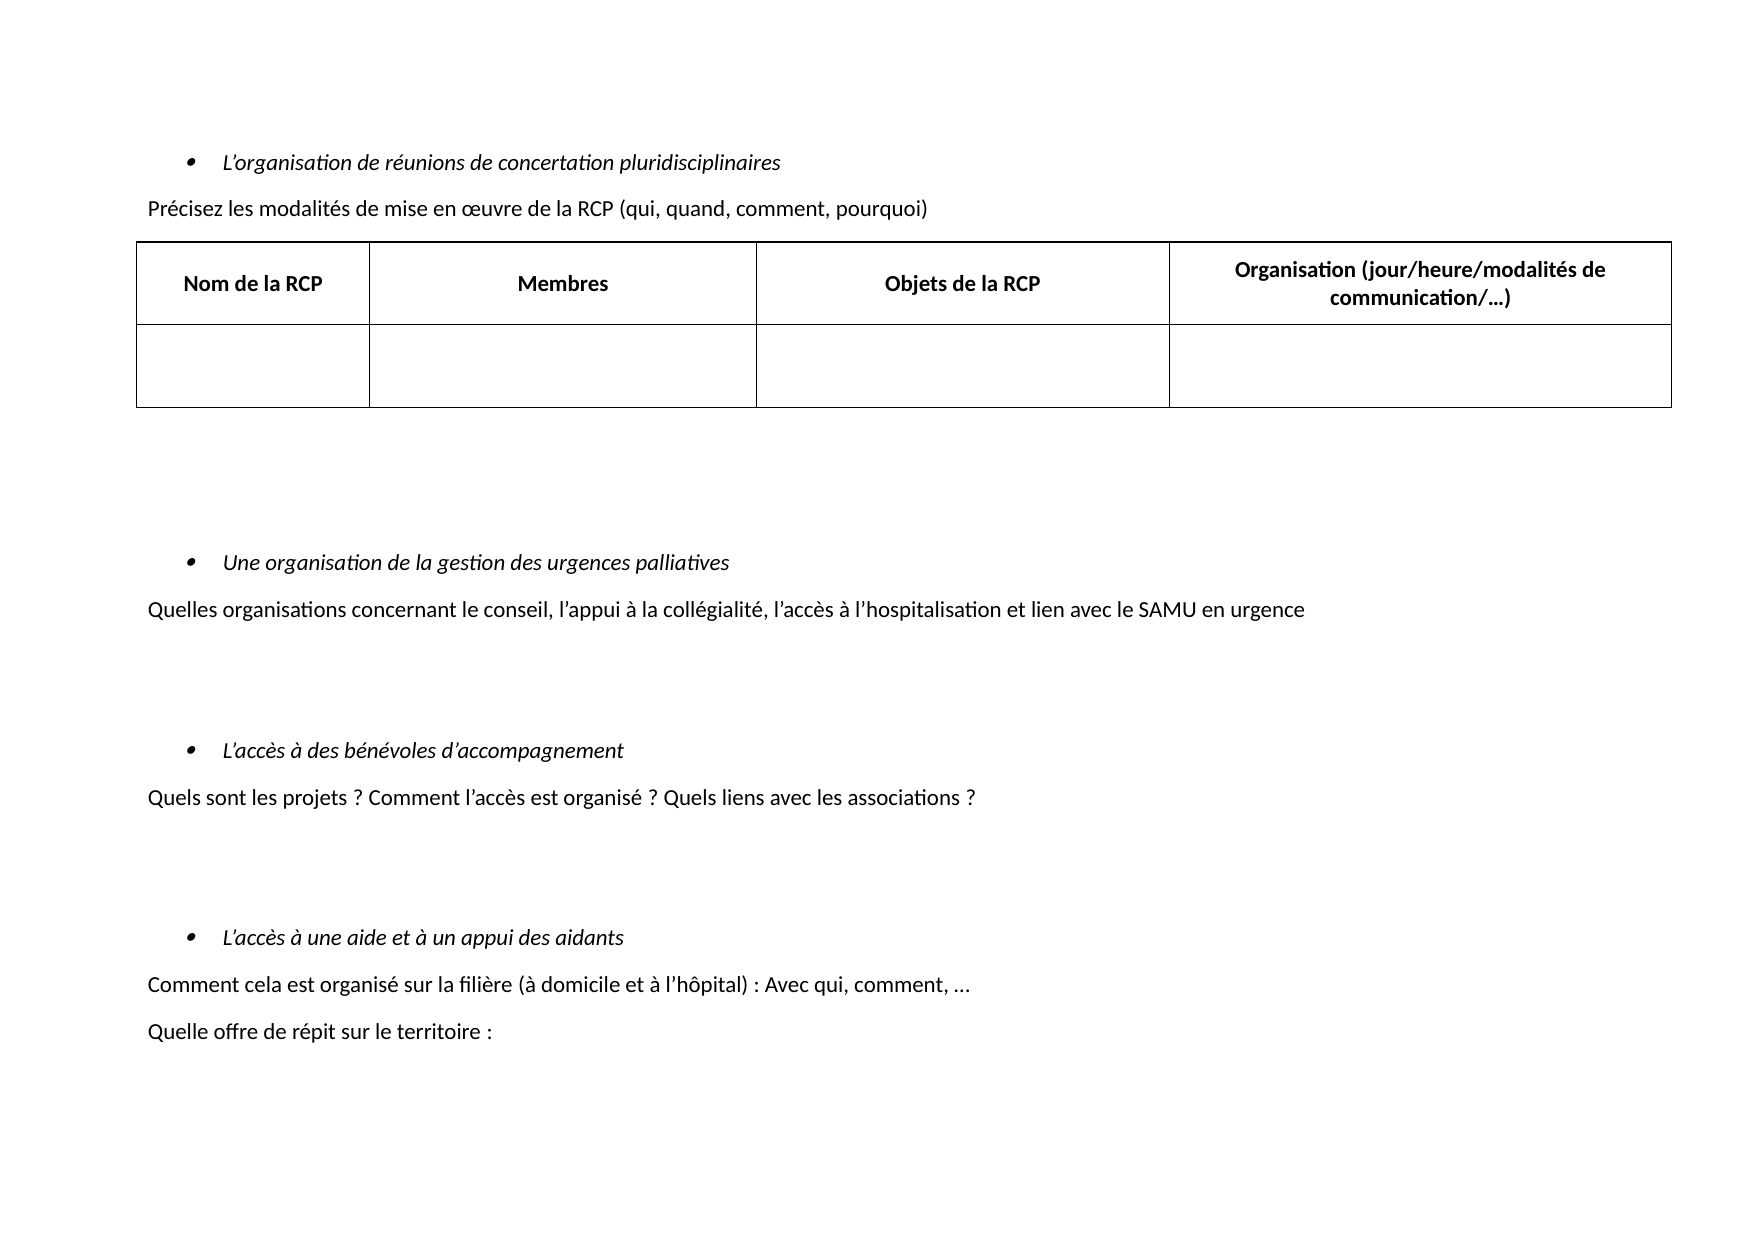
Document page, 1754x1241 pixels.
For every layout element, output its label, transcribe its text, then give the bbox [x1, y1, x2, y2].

text Quelles organisations concernant le conseil, l’appui à la collégialité, l’accès à l’hospitalisation et lien avec le SAMU en urgence [148, 595, 1606, 623]
list L’accès à une aide et à un appui des aidants [185, 923, 1606, 951]
list L’organisation de réunions de concertation pluridisciplinaires [185, 148, 1606, 176]
table_cell [370, 325, 756, 407]
list Une organisation de la gestion des urgences palliatives [185, 548, 1606, 576]
text Quels sont les projets ? Comment l’accès est organisé ? Quels liens avec les associations ? [148, 783, 1606, 811]
table_header Nom de la RCP [137, 243, 369, 324]
text Comment cela est organisé sur la filière (à domicile et à l’hôpital) : Avec qui, comment, … [148, 970, 1606, 998]
text Quelle offre de répit sur le territoire : [148, 1017, 1606, 1045]
table_cell [1170, 325, 1671, 407]
table_header Organisation (jour/heure/modalités de communication/…) [1170, 243, 1671, 324]
table_header Membres [370, 243, 756, 324]
list L’accès à des bénévoles d’accompagnement [185, 736, 1606, 764]
text Précisez les modalités de mise en œuvre de la RCP (qui, quand, comment, pourquoi) [148, 194, 1606, 222]
table_cell [757, 325, 1169, 407]
table_cell [137, 325, 369, 407]
table_header Objets de la RCP [757, 243, 1169, 324]
